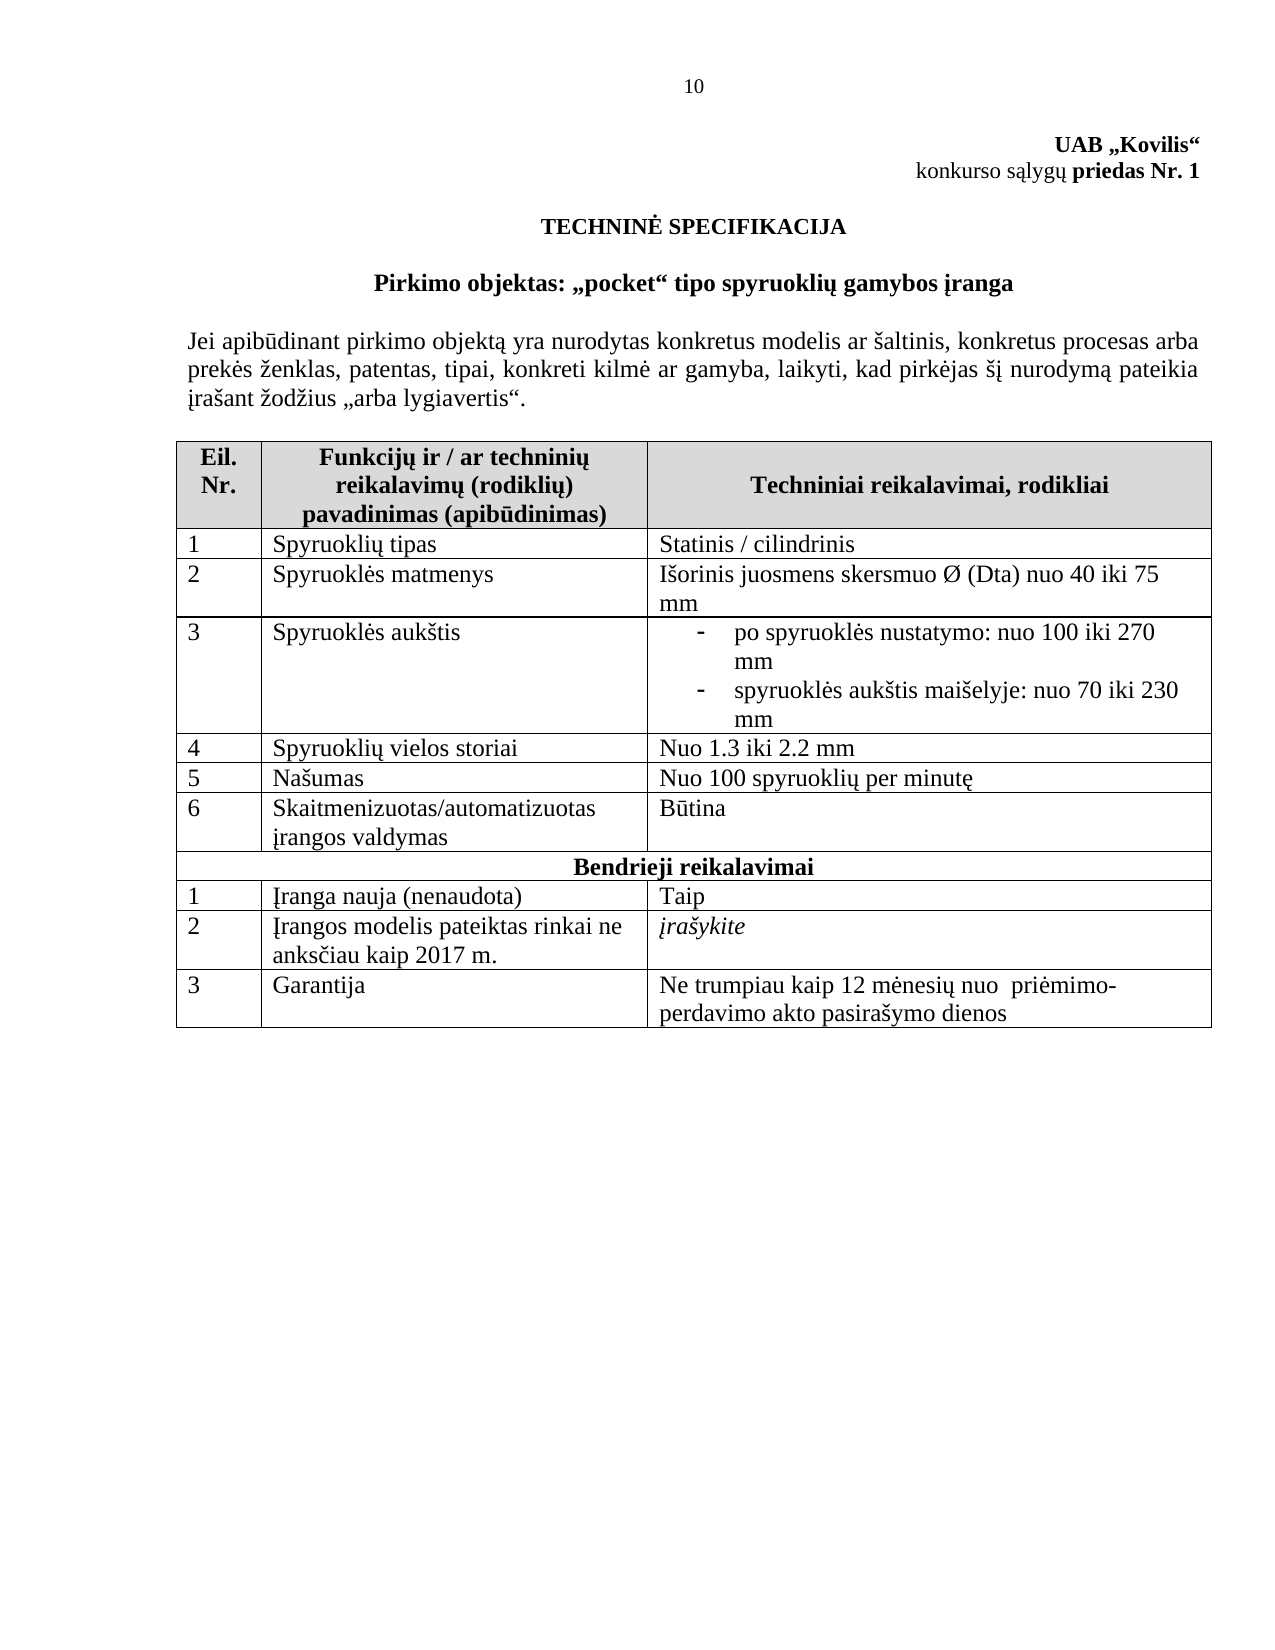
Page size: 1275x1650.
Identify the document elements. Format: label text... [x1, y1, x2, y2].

table_cell 3 [177, 618, 261, 732]
table_cell Spyruoklių vielos storiai [262, 734, 647, 762]
table_cell 1 [177, 529, 261, 558]
table_cell Nuo 100 spyruoklių per minutę [648, 763, 1211, 792]
table_cell 2 [177, 911, 261, 969]
table_cell Taip [648, 881, 1211, 910]
table_cell Įranga nauja (nenaudota) [262, 881, 647, 910]
table_cell Bendrieji reikalavimai [177, 852, 1211, 880]
table_cell 4 [177, 734, 261, 762]
table_cell 6 [177, 793, 261, 851]
table_cell Skaitmenizuotas/automatizuotas įrangos valdymas [262, 793, 647, 851]
table_cell Ne trumpiau kaip 12 mėnesių nuo priėmimo-perdavimo akto pasirašymo dienos [648, 970, 1211, 1027]
text TECHNINĖ SPECIFIKACIJA [187, 213, 1200, 239]
table_cell 1 [177, 881, 261, 910]
table_cell Garantija [262, 970, 647, 1027]
table_cell įrašykite [648, 911, 1211, 969]
text UAB „Kovilis“ [246, 131, 1200, 157]
table_cell Nuo 1.3 iki 2.2 mm [648, 734, 1211, 762]
table_cell Išorinis juosmens skersmuo Ø (Dta) nuo 40 iki 75 mm [648, 559, 1211, 616]
table_cell Našumas [262, 763, 647, 792]
table_header Eil. Nr. [177, 442, 261, 528]
text konkurso sąlygų priedas Nr. 1 [187, 157, 1200, 183]
table_cell 2 [177, 559, 261, 616]
table_cell Spyruoklių tipas [262, 529, 647, 558]
table_header Techniniai reikalavimai, rodikliai [648, 442, 1211, 528]
table_cell Spyruoklės matmenys [262, 559, 647, 616]
table_cell Statinis / cilindrinis [648, 529, 1211, 558]
table_cell 3 [177, 970, 261, 1027]
table_header Funkcijų ir / ar techninių reikalavimų (rodiklių) pavadinimas (apibūdinimas) [262, 442, 647, 528]
text Jei apibūdinant pirkimo objektą yra nurodytas konkretus modelis ar šaltinis, konkretus procesas arba prekės ženklas, patentas, tipai, konkreti kilmė ar gamyba, laikyti, kad pirkėjas šį nurodymą pateikia įrašant žodžius „arba lygiavertis“. [187, 326, 1200, 412]
table_cell Įrangos modelis pateiktas rinkai ne anksčiau kaip 2017 m. [262, 911, 647, 969]
table_cell Būtina [648, 793, 1211, 851]
table_cell Spyruoklės aukštis [262, 618, 647, 732]
table_cell 5 [177, 763, 261, 792]
table_cell po spyruoklės nustatymo: nuo 100 iki 270 mm spyruoklės aukštis maišelyje: nuo 70 iki 230 mm [648, 618, 1211, 732]
text Pirkimo objektas: „pocket“ tipo spyruoklių gamybos įranga [187, 268, 1200, 297]
